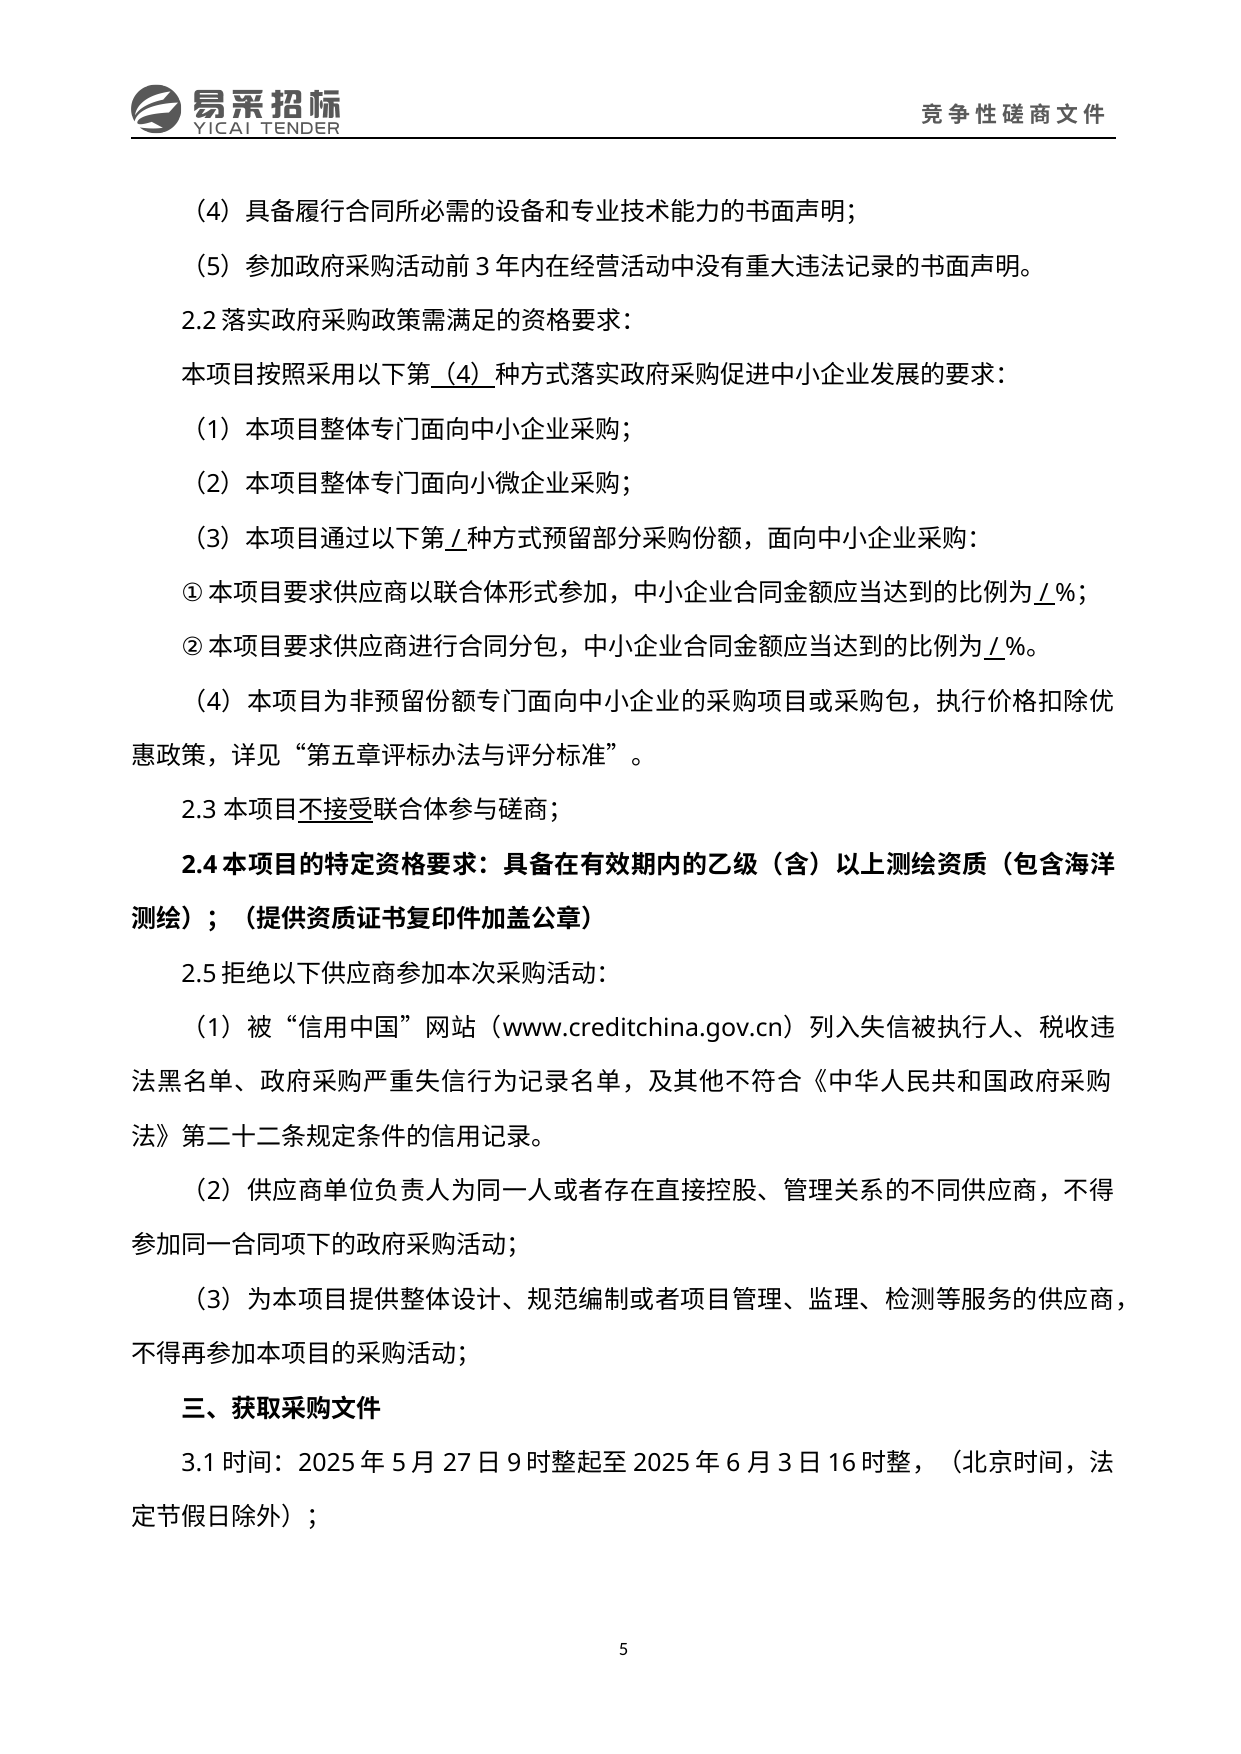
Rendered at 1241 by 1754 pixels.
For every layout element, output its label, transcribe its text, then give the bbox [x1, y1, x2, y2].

text ①本项目要求供应商以联合体形式参加，中小企业合同金额应当达到的比例为 / %； [131, 572, 1116, 609]
text 3.1时间：2025年 5月 27日9时整起至2025年6 月3日16时整，（北京时间，法定节假日除外）； [131, 1442, 1116, 1533]
text 三、获取采购文件 [131, 1388, 1116, 1424]
text （1）本项目整体专门面向中小企业采购； [131, 409, 1116, 446]
text （2）本项目整体专门面向小微企业采购； [131, 464, 1116, 500]
text 2.4本项目的特定资格要求：具备在有效期内的乙级（含）以上测绘资质（包含海洋测绘）；（提供资质证书复印件加盖公章） [131, 844, 1116, 935]
text 2.3 本项目不接受联合体参与磋商； [131, 790, 1116, 826]
text 2.2落实政府采购政策需满足的资格要求： [131, 301, 1116, 337]
text 23.1磋商程序 [130, 84, 182, 134]
text （4）具备履行合同所必需的设备和专业技术能力的书面声明； [131, 192, 1116, 228]
text 23.1磋商程序 [192, 88, 344, 136]
text （3）为本项目提供整体设计、规范编制或者项目管理、监理、检测等服务的供应商，不得再参加本项目的采购活动； [131, 1279, 1116, 1370]
text （2）供应商单位负责人为同一人或者存在直接控股、管理关系的不同供应商，不得参加同一合同项下的政府采购活动； [131, 1171, 1116, 1261]
text （1）被“信用中国”网站（www.creditchina.gov.cn）列入失信被执行人、税收违法黑名单、政府采购严重失信行为记录名单，及其他不符合《中华人民共和国政府采购法》第二十二条规定条件的信用记录。 [131, 1007, 1116, 1152]
text 2.5拒绝以下供应商参加本次采购活动： [131, 953, 1116, 989]
text （3）本项目通过以下第 / 种方式预留部分采购份额，面向中小企业采购： [131, 518, 1116, 554]
text ②本项目要求供应商进行合同分包，中小企业合同金额应当达到的比例为 / %。 [131, 627, 1116, 663]
text （5）参加政府采购活动前3年内在经营活动中没有重大违法记录的书面声明。 [131, 246, 1116, 282]
text 本项目按照采用以下第（4）种方式落实政府采购促进中小企业发展的要求： [131, 355, 1116, 391]
text （4）本项目为非预留份额专门面向中小企业的采购项目或采购包，执行价格扣除优惠政策，详见“第五章评标办法与评分标准”。 [131, 681, 1116, 772]
